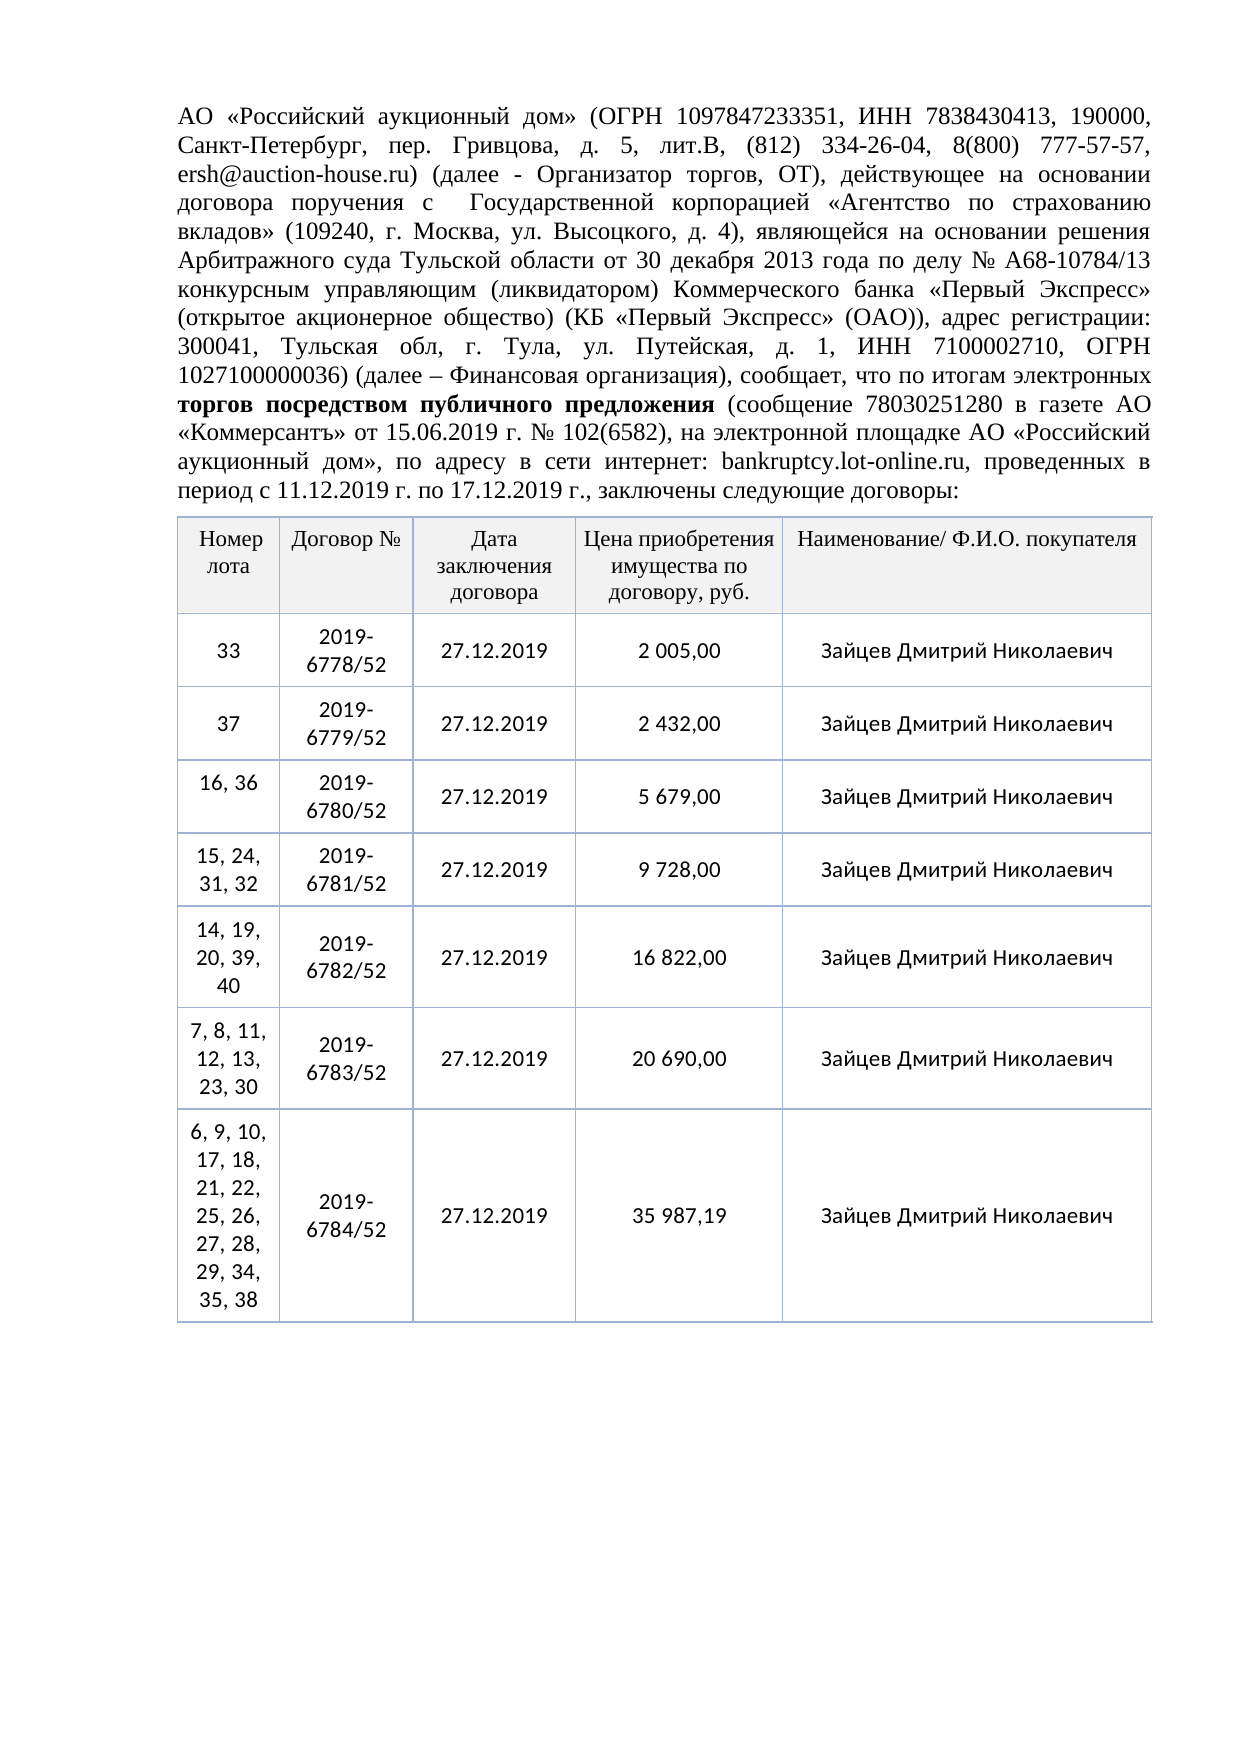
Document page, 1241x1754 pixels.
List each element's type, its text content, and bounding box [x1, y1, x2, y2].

table_cell 16 822,00 [576, 907, 782, 1007]
table_cell 35 987,19 [576, 1110, 782, 1321]
table_header Дата заключения договора [414, 518, 575, 612]
table_header Цена приобретения имущества по договору, руб. [576, 518, 782, 612]
table_cell 27.12.2019 [414, 907, 575, 1007]
table_cell Зайцев Дмитрий Николаевич [783, 834, 1151, 905]
table_cell 2019-6778/52 [280, 614, 412, 686]
table_cell 27.12.2019 [414, 1110, 575, 1321]
table_cell Зайцев Дмитрий Николаевич [783, 1008, 1151, 1108]
table_cell Зайцев Дмитрий Николаевич [783, 907, 1151, 1007]
table_cell Зайцев Дмитрий Николаевич [783, 687, 1151, 759]
table_cell 5 679,00 [576, 761, 782, 832]
table_cell 2 432,00 [576, 687, 782, 759]
table_cell 7, 8, 11, 12, 13, 23, 30 [178, 1008, 279, 1108]
text АО «Российский аукционный дом» (ОГРН 1097847233351, ИНН 7838430413, 190000, Санкт-Петербург, пер. Гривцова, д. 5, лит.В, (812) 334-26-04, 8(800) 777-57-57, ersh@auction-house.ru) (далее - Организатор торгов, ОТ), действующее на основании договора поручения с Государственной корпорацией «Агентство по страхованию вкладов» (109240, г. Москва, ул. Высоцкого, д. 4), являющейся на основании решения Арбитражного суда Тульской области от 30 декабря 2013 года по делу № А68-10784/13 конкурсным управляющим (ликвидатором) Коммерческого банка «Первый Экспресс» (открытое акционерное общество) (КБ «Первый Экспресс» (ОАО)), адрес регистрации: 300041, Тульская обл, г. Тула, ул. Путейская, д. 1, ИНН 7100002710, ОГРН 1027100000036) (далее – Финансовая организация), сообщает, что по итогам электронных торгов посредством публичного предложения (сообщение 78030251280 в газете АО «Коммерсантъ» от 15.06.2019 г. № 102(6582), на электронной площадке АО «Российский аукционный дом», по адресу в сети интернет: bankruptcy.lot-online.ru, проведенных в период с 11.12.2019 г. по 17.12.2019 г., заключены следующие договоры: [177, 101, 1152, 504]
table_cell 2019-6782/52 [280, 907, 412, 1007]
table_cell 2019-6781/52 [280, 834, 412, 905]
table_cell 27.12.2019 [414, 1008, 575, 1108]
table_cell 33 [178, 614, 279, 686]
table_cell 2019-6780/52 [280, 761, 412, 832]
table_cell Зайцев Дмитрий Николаевич [783, 614, 1151, 686]
table_cell 2019-6779/52 [280, 687, 412, 759]
table_cell 2 005,00 [576, 614, 782, 686]
table_cell 15, 24, 31, 32 [178, 834, 279, 905]
table_cell 16, 36 [178, 761, 279, 832]
table_cell 2019-6784/52 [280, 1110, 412, 1321]
table_cell 27.12.2019 [414, 834, 575, 905]
table_cell Зайцев Дмитрий Николаевич [783, 761, 1151, 832]
table_cell 27.12.2019 [414, 687, 575, 759]
table_cell 20 690,00 [576, 1008, 782, 1108]
table_cell 14, 19, 20, 39, 40 [178, 907, 279, 1007]
table_cell 27.12.2019 [414, 614, 575, 686]
table_cell 9 728,00 [576, 834, 782, 905]
table_cell 2019-6783/52 [280, 1008, 412, 1108]
table_cell 6, 9, 10, 17, 18, 21, 22, 25, 26, 27, 28, 29, 34, 35, 38 [178, 1110, 279, 1321]
table_header Номер лота [178, 518, 279, 612]
table_header Наименование/ Ф.И.О. покупателя [783, 518, 1151, 612]
table_cell 27.12.2019 [414, 761, 575, 832]
table_header Договор № [280, 518, 412, 612]
table_cell Зайцев Дмитрий Николаевич [783, 1110, 1151, 1321]
table_cell 37 [178, 687, 279, 759]
